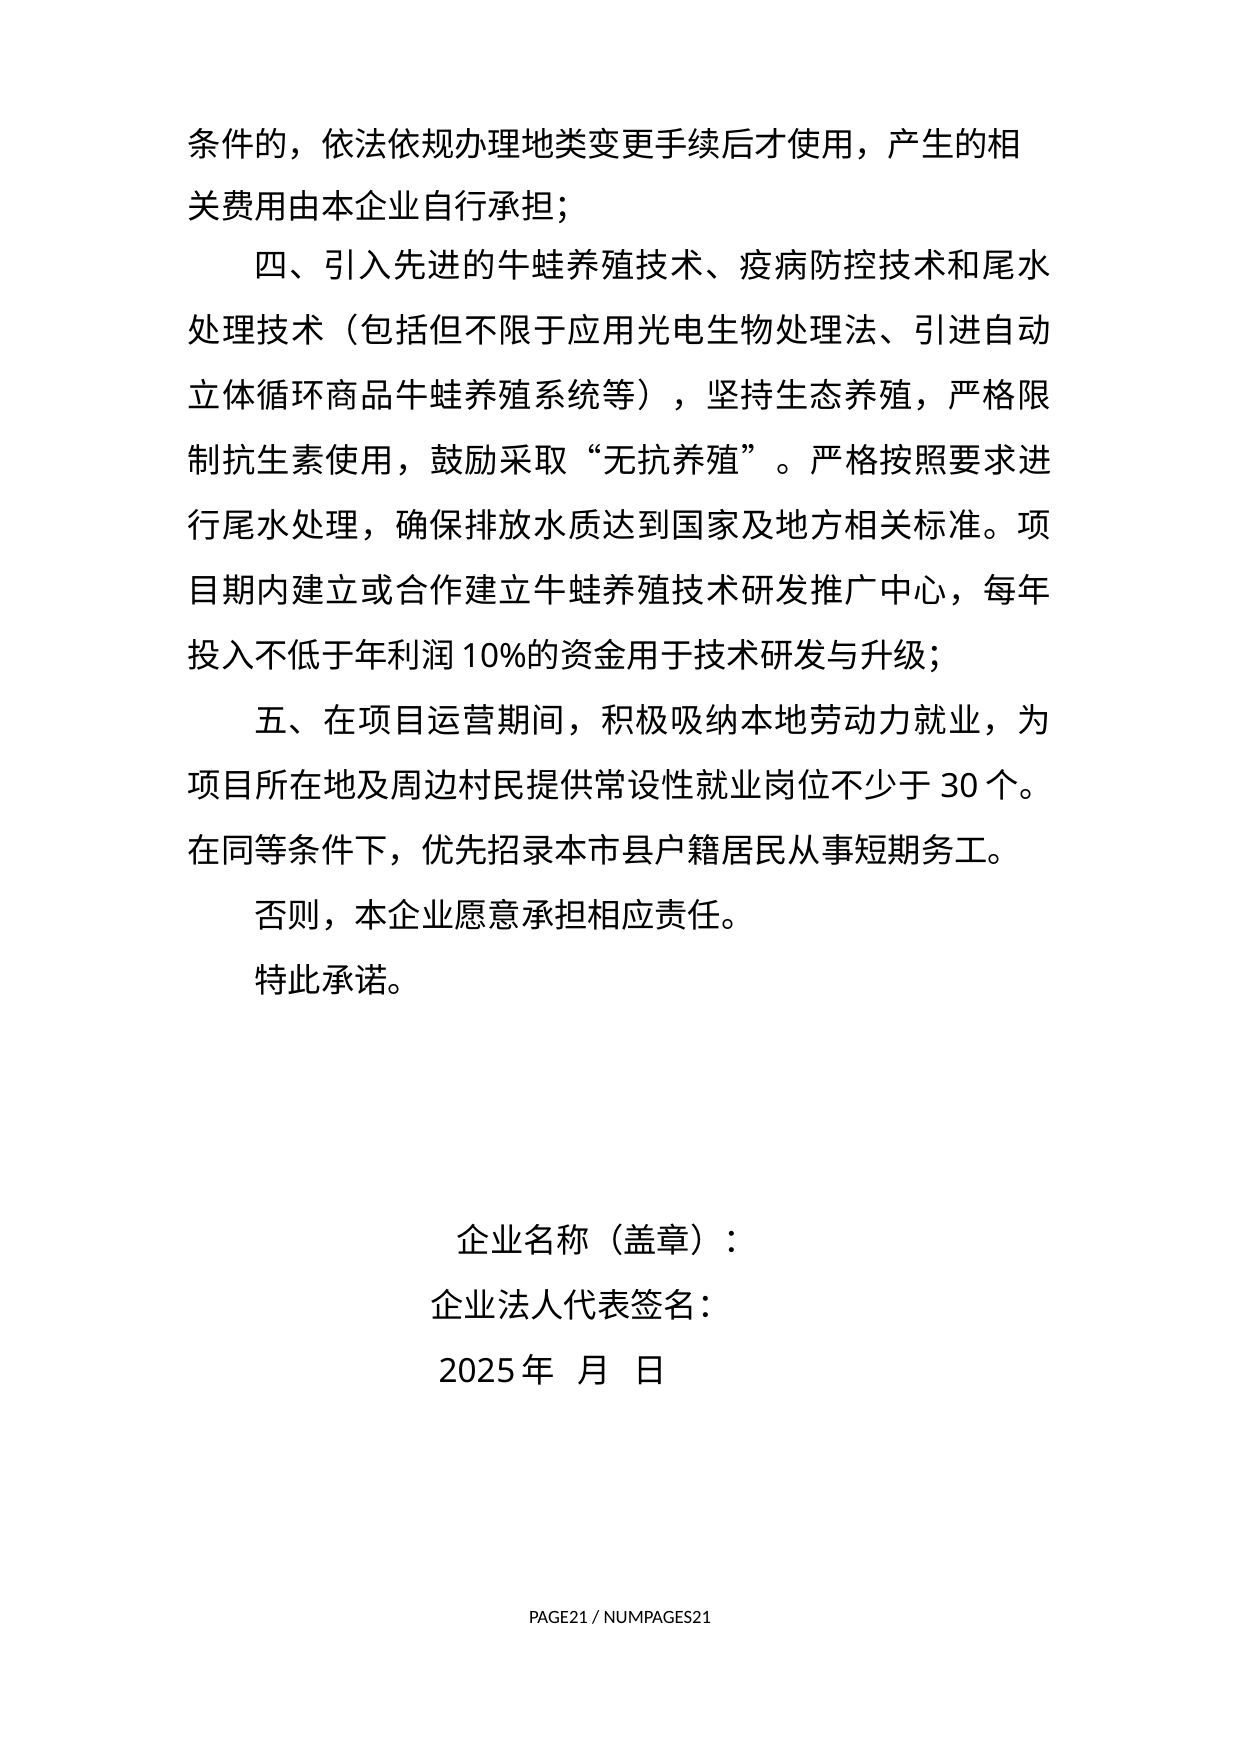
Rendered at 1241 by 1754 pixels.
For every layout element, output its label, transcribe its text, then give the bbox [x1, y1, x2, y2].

text 企业法人代表签名： [187, 1271, 1053, 1336]
text 五、在项目运营期间，积极吸纳本地劳动力就业，为项目所在地及周边村民提供常设性就业岗位不少于30个。在同等条件下，优先招录本市县户籍居民从事短期务工。 [187, 686, 1053, 881]
list 否则，本企业愿意承担相应责任。 [254, 881, 1053, 946]
text 四、引入先进的牛蛙养殖技术、疫病防控技术和尾水处理技术（包括但不限于应用光电生物处理法、引进自动立体循环商品牛蛙养殖系统等），坚持生态养殖，严格限制抗生素使用，鼓励采取“无抗养殖”。严格按照要求进行尾水处理，确保排放水质达到国家及地方相关标准。项目期内建立或合作建立牛蛙养殖技术研发推广中心，每年投入不低于年利润10%的资金用于技术研发与升级； [187, 231, 1053, 686]
text 企业名称（盖章）： [187, 1206, 1053, 1271]
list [187, 108, 1053, 231]
text 特此承诺。 [187, 946, 1053, 1011]
text 2025年 月 日 [187, 1336, 1053, 1401]
